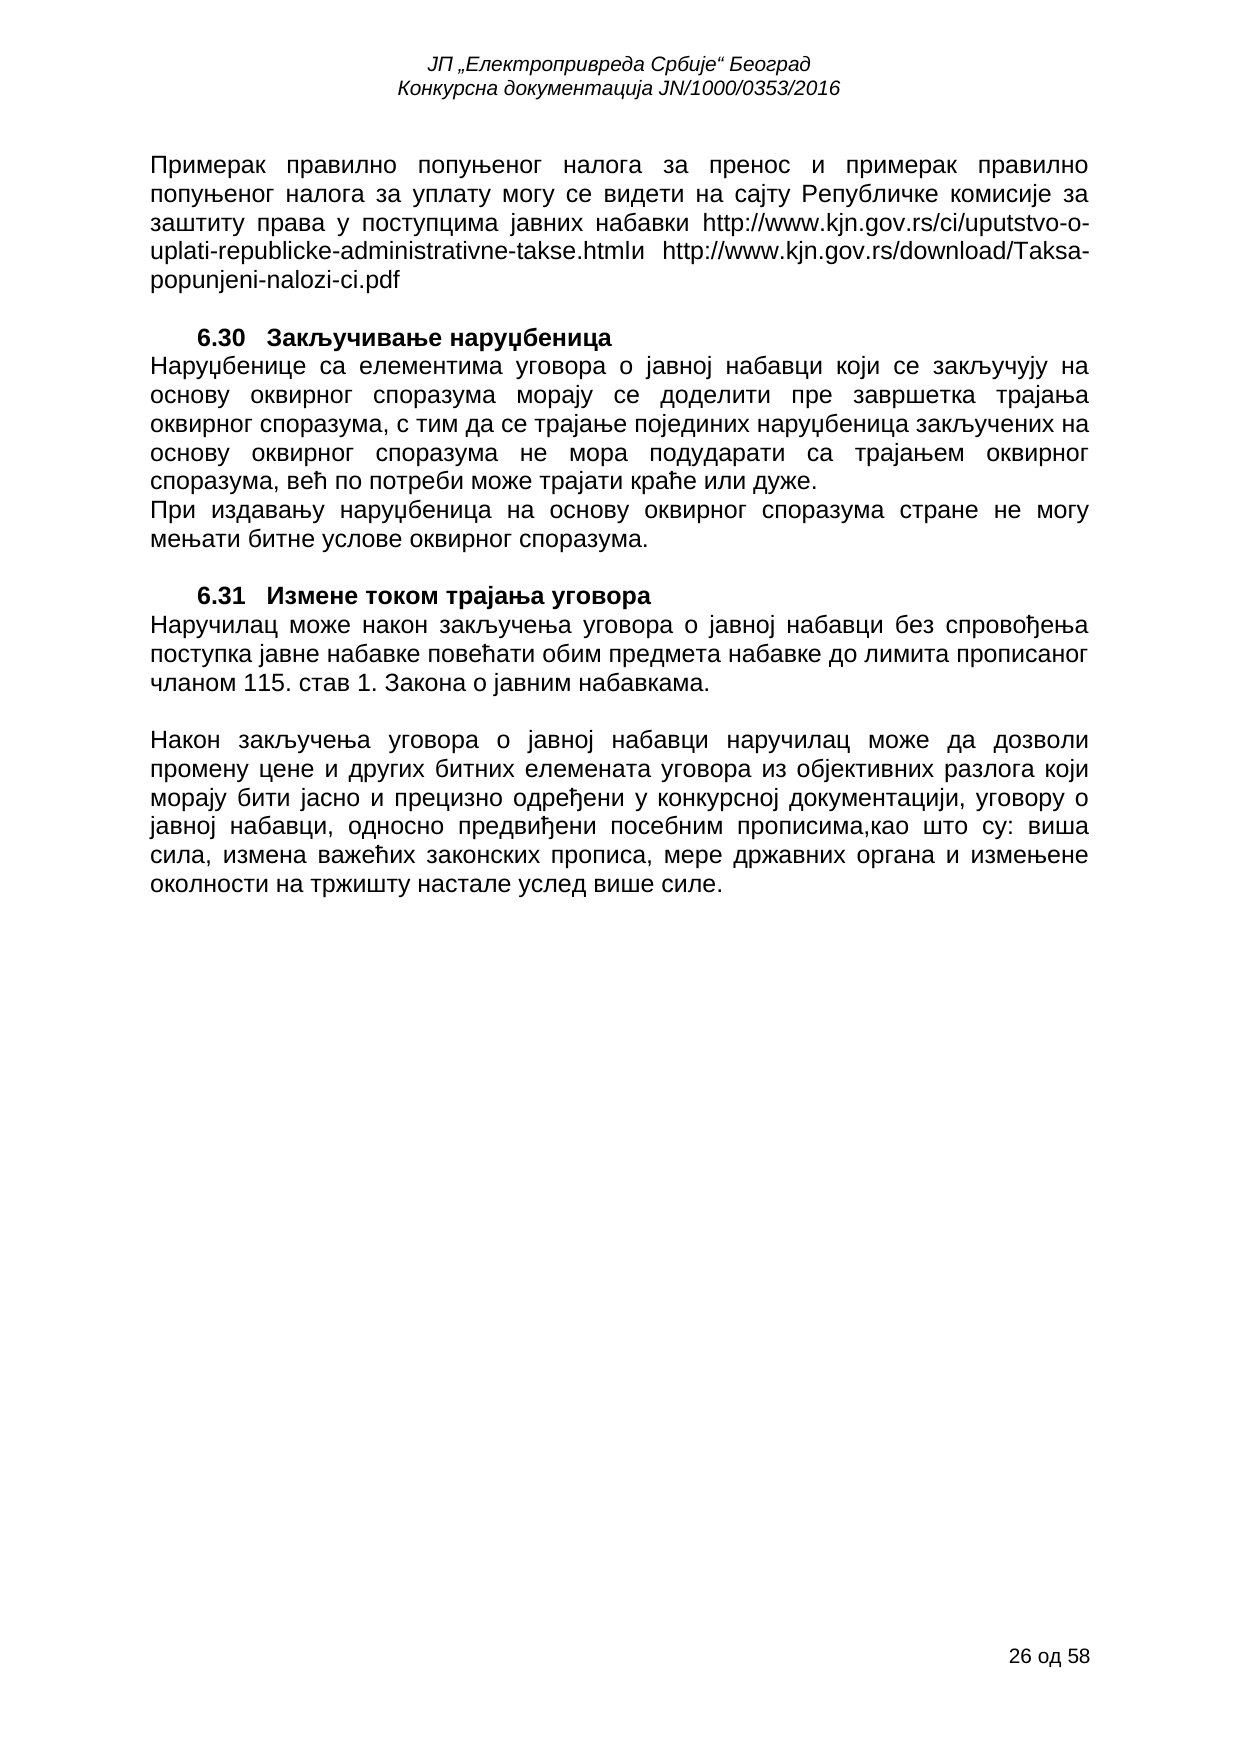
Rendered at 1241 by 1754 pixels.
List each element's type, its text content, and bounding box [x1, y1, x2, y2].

text При издавању наруџбеница на основу оквирног споразума стране не могу мењати битне услове оквирног споразума. [150, 495, 1090, 552]
text 6.30 Закључивање наруџбеница [197, 322, 1090, 351]
text Након закључења уговора о јавној набавци наручилац може да дозволи промену цене и других битних елемената уговора из објективних разлога који морају бити јасно и прецизно одређени у конкурсној документацији, уговору о јавној набавци, односно предвиђени посебним прописима,као што су: виша сила, измена важећих законских прописа, мере државних органа и измењене околности на тржишту настале услед више силе. [150, 725, 1090, 897]
text Примерак правилно попуњеног налога за пренос и примерак правилно попуњеног налога за уплату могу се видети на сајту Републичке комисије за заштиту права у поступцима јавних набавки http://www.kjn.gov.rs/ci/uputstvo-o-uplati-republicke-administrativne-takse.htmlи http://www.kjn.gov.rs/download/Taksa-popunjeni-nalozi-ci.pdf [150, 150, 1090, 294]
text 6.31 Измене током трајања уговора [197, 581, 1090, 610]
text Наручилац може након закључења уговора о јавној набавци без спровођења поступка јавне набавке повећати обим предмета набавке до лимита прописаног чланом 115. став 1. Закона о јавним набавкама. [150, 610, 1090, 696]
text Наруџбенице са елементима уговора о јавној набавци који се закључују на основу оквирног споразума морају се доделити пре завршетка трајања оквирног споразума, с тим да се трајање појединих наруџбеница закључених на основу оквирног споразума не мора подударати са трајањем оквирног споразума, већ по потреби може трајати краће или дуже. [150, 351, 1090, 495]
